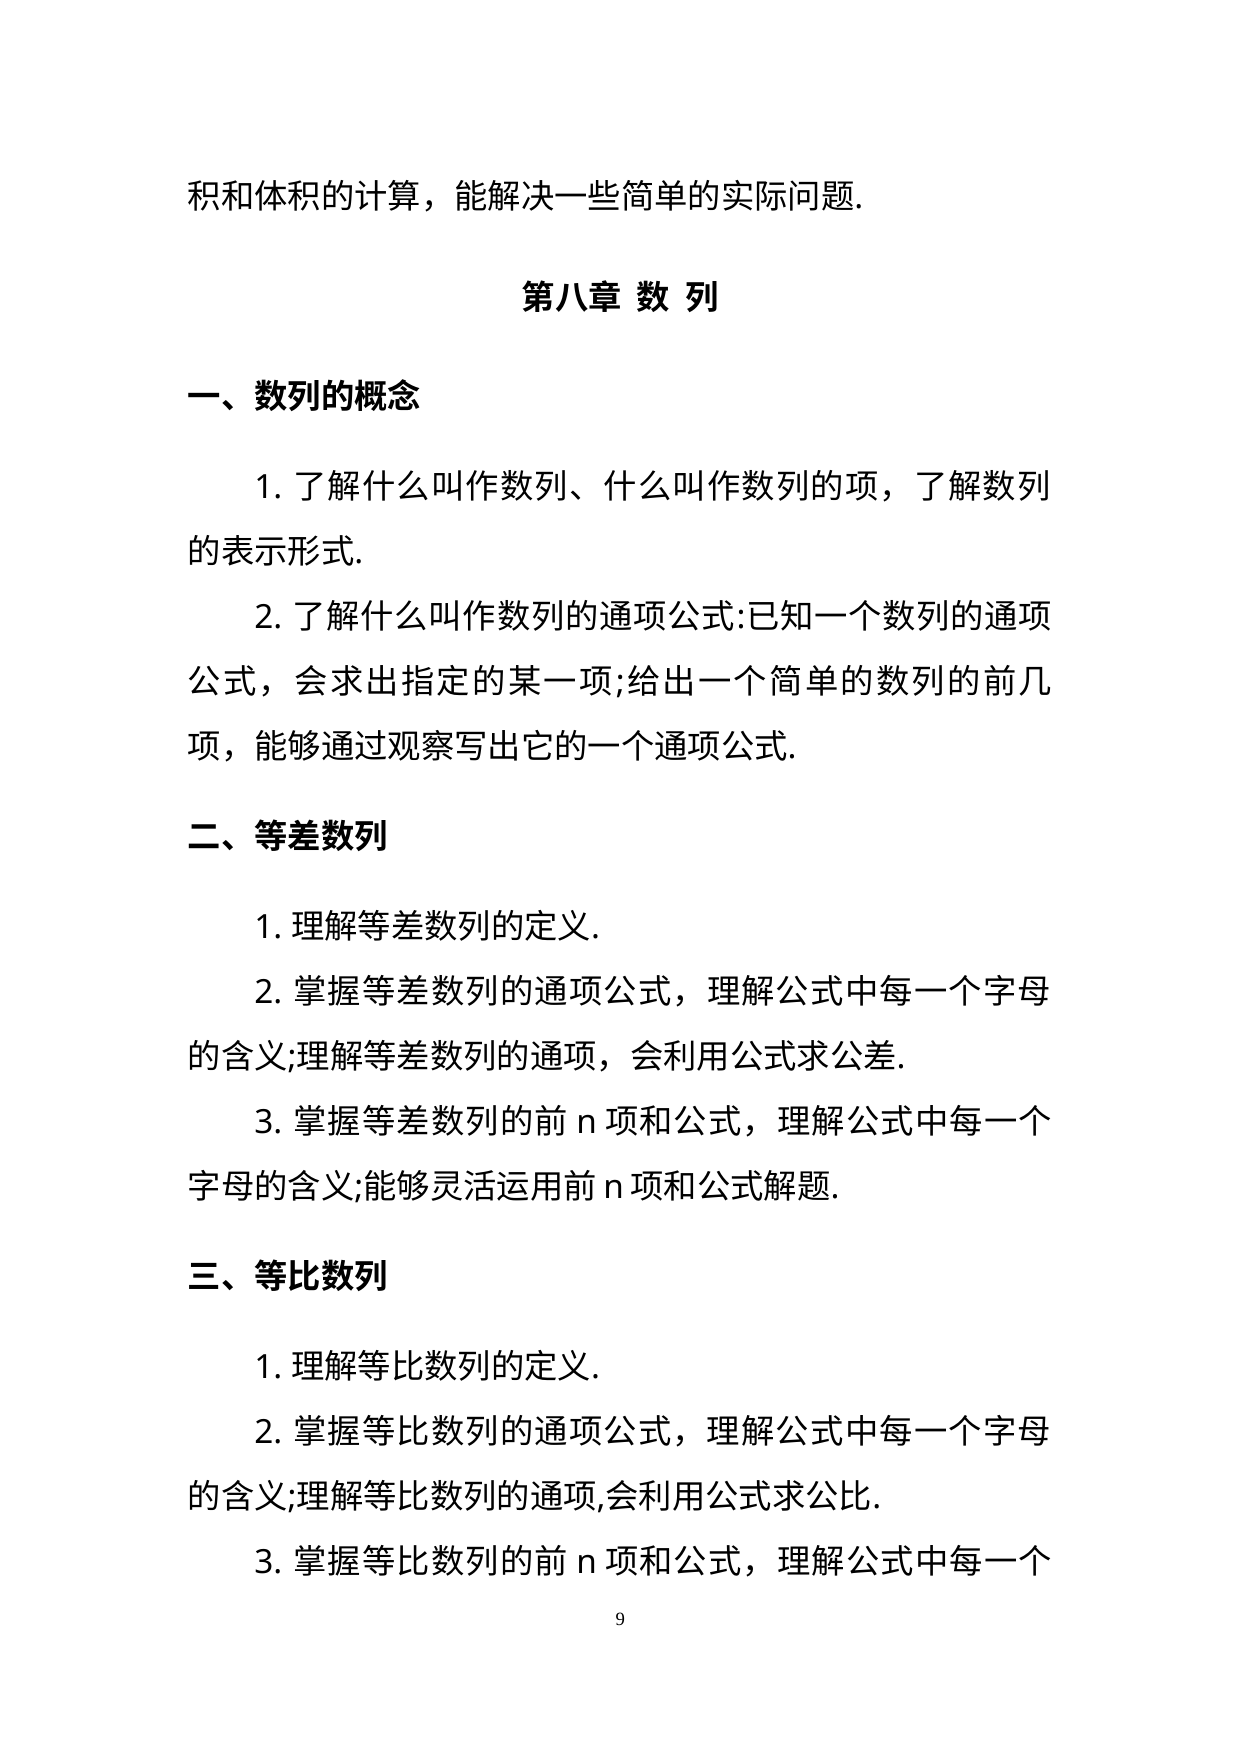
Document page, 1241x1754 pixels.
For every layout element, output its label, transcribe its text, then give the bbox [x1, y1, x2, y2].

subtitle 第八章 数 列 [187, 262, 1053, 327]
text 2. 掌握等差数列的通项公式，理解公式中每一个字母的含义;理解等差数列的通项，会利用公式求公差. [187, 957, 1053, 1087]
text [187, 162, 1053, 227]
text 3. 掌握等差数列的前n项和公式，理解公式中每一个字母的含义;能够灵活运用前n项和公式解题. [187, 1087, 1053, 1217]
text 1. 理解等比数列的定义. [187, 1332, 1053, 1397]
text 1. 了解什么叫作数列、什么叫作数列的项，了解数列的表示形式. [187, 452, 1053, 582]
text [187, 1527, 1053, 1592]
subtitle 二、等差数列 [187, 802, 1053, 867]
text 2. 掌握等比数列的通项公式，理解公式中每一个字母的含义;理解等比数列的通项,会利用公式求公比. [187, 1397, 1053, 1527]
text 2. 了解什么叫作数列的通项公式:已知一个数列的通项公式，会求出指定的某一项;给出一个简单的数列的前几项，能够通过观察写出它的一个通项公式. [187, 582, 1053, 777]
subtitle 一、数列的概念 [187, 362, 1053, 427]
subtitle 三、等比数列 [187, 1242, 1053, 1307]
text 1. 理解等差数列的定义. [187, 892, 1053, 957]
